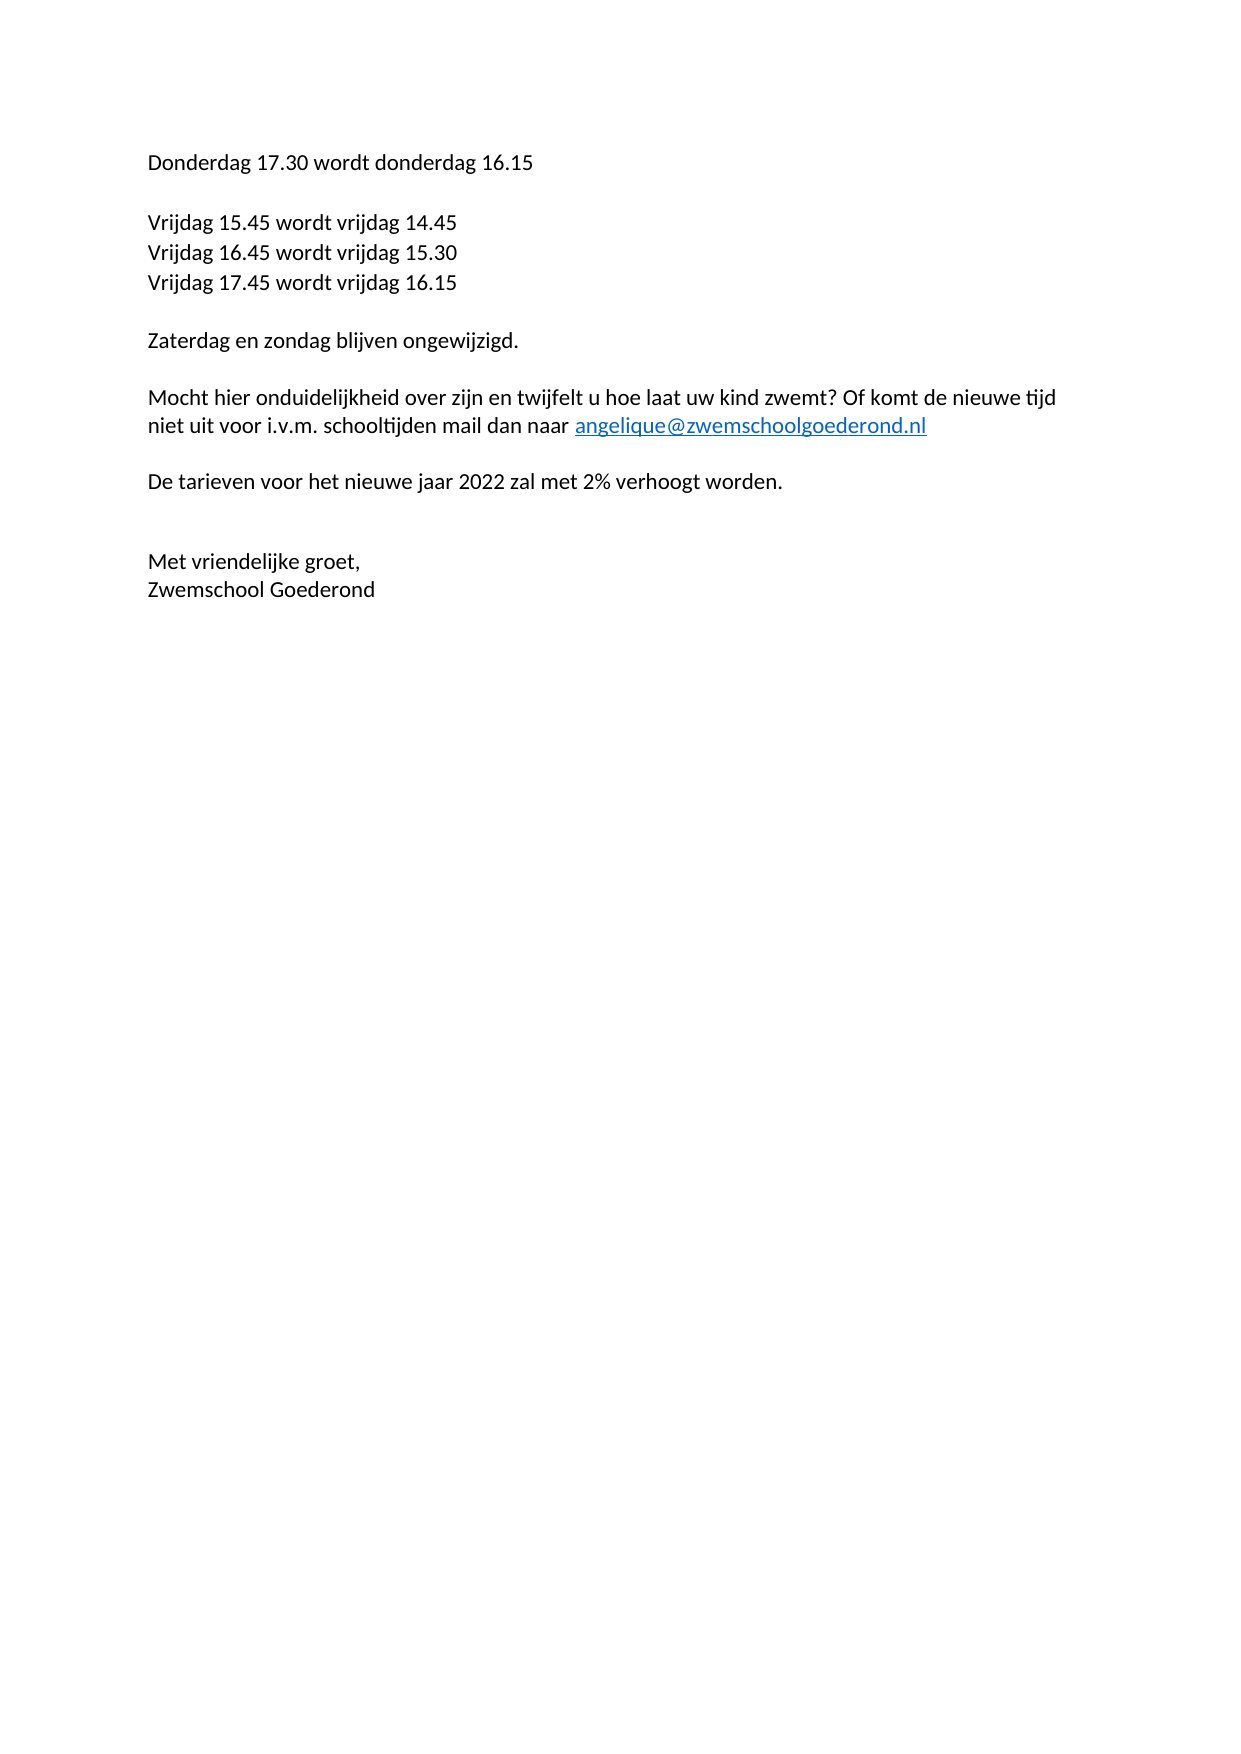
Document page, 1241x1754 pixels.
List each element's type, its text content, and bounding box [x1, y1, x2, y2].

text Vrijdag 15.45 wordt vrijdag 14.45 [148, 208, 1093, 236]
text De tarieven voor het nieuwe jaar 2022 zal met 2% verhoogt worden. [148, 467, 1093, 495]
text Vrijdag 16.45 wordt vrijdag 15.30 [148, 238, 1093, 266]
text Vrijdag 17.45 wordt vrijdag 16.15 [148, 268, 1093, 296]
text Met vriendelijke groet, [148, 547, 1093, 576]
text Donderdag 17.30 wordt donderdag 16.15 [148, 148, 1093, 176]
text Mocht hier onduidelijkheid over zijn en twijfelt u hoe laat uw kind zwemt? Of komt de nieuwe tijd niet uit voor i.v.m. schooltijden mail dan naar angelique@zwemschoolgoederond.nl [148, 383, 1093, 439]
text Zwemschool Goederond [148, 576, 1093, 603]
text Zaterdag en zondag blijven ongewijzigd. [148, 327, 1093, 355]
